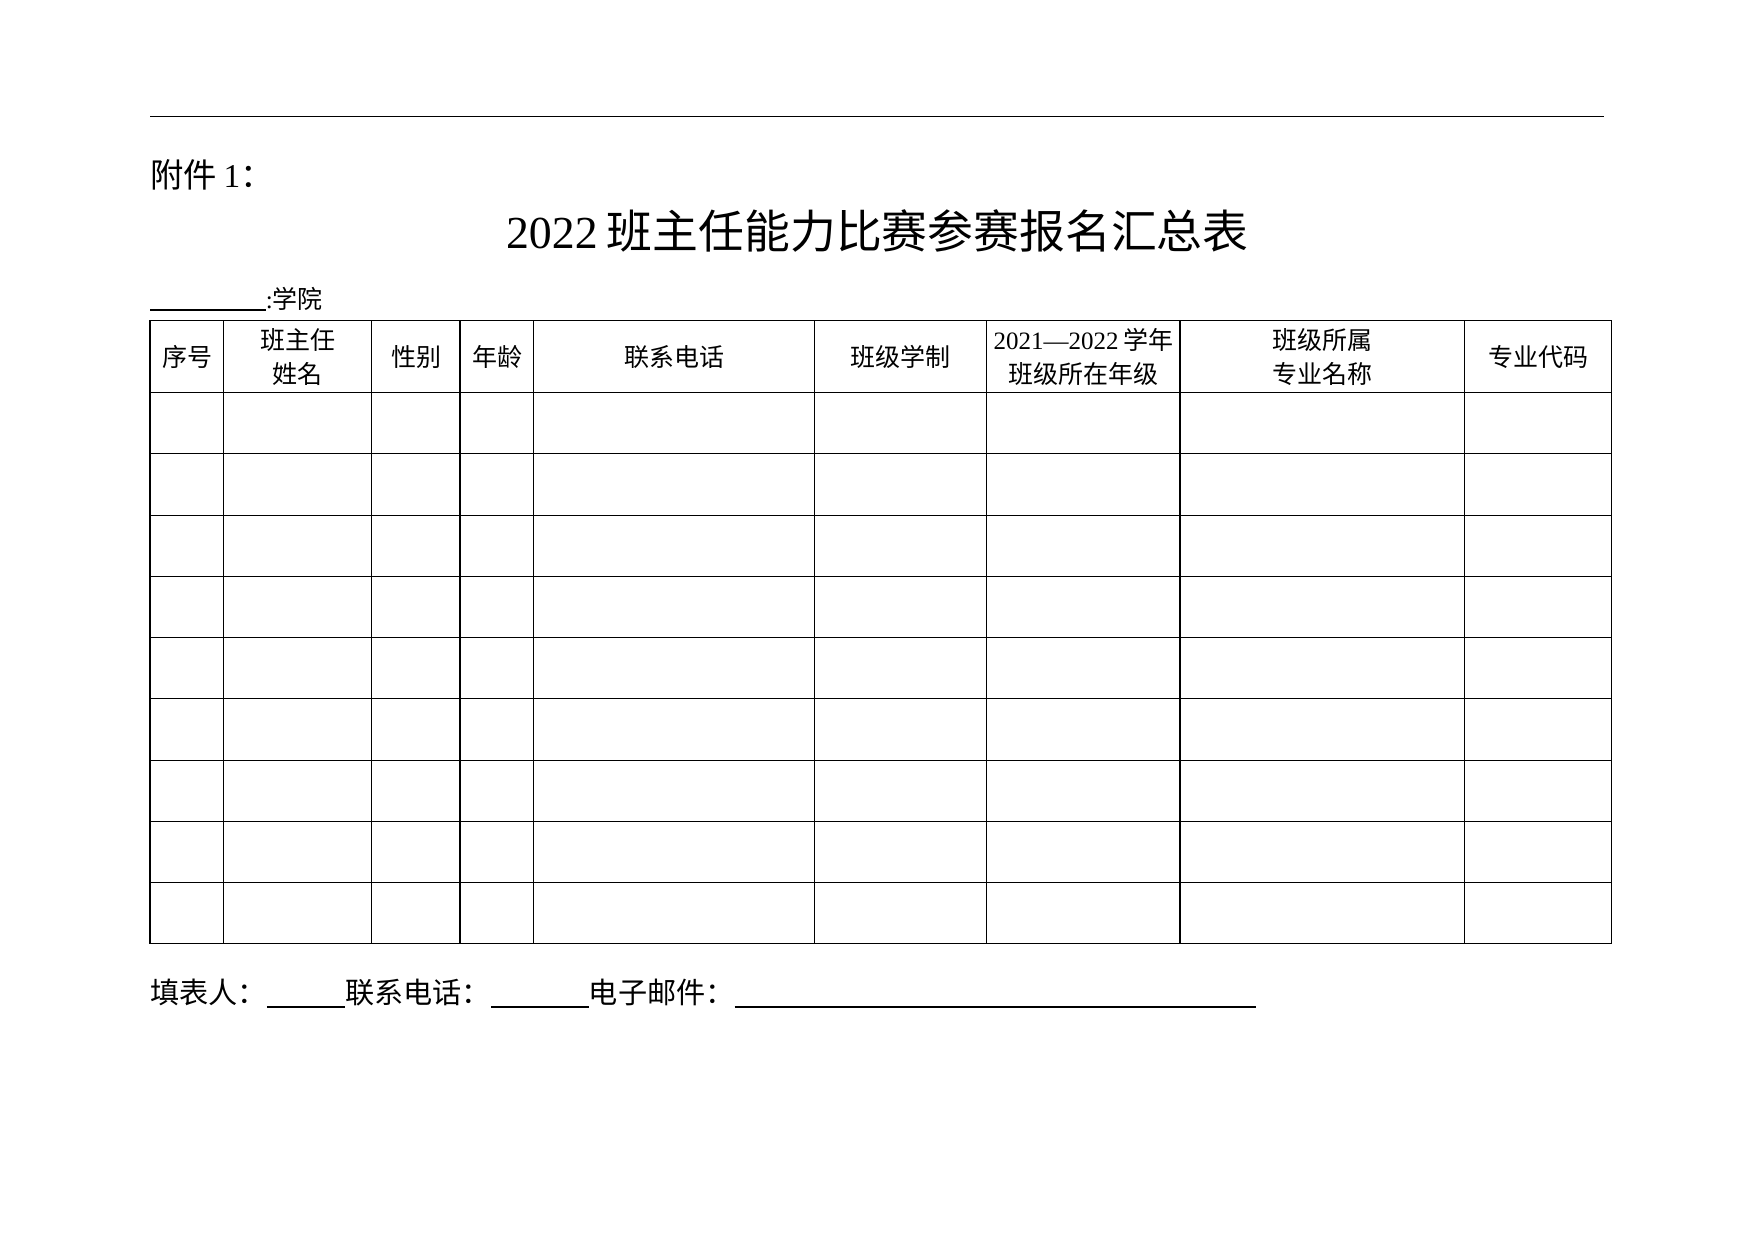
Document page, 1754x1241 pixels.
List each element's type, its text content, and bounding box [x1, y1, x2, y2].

table_cell [1181, 699, 1464, 759]
table_cell [1465, 761, 1611, 821]
table_cell [372, 699, 459, 759]
table_cell [372, 638, 459, 698]
table_cell [461, 699, 533, 759]
table_cell [372, 577, 459, 637]
table_cell [1465, 883, 1611, 943]
table_header 年龄 [461, 321, 533, 392]
table_header 班级学制 [815, 321, 986, 392]
table_cell [534, 393, 814, 453]
table_cell [1465, 393, 1611, 453]
table_cell [151, 883, 223, 943]
table_cell [987, 883, 1179, 943]
table_cell [461, 454, 533, 514]
table_cell [224, 822, 371, 882]
table_cell [461, 883, 533, 943]
table_cell [372, 822, 459, 882]
table_cell [987, 454, 1179, 514]
table_cell [987, 393, 1179, 453]
table_cell [1181, 822, 1464, 882]
text 填表人： 联系电话： 电子邮件： [150, 956, 1604, 1016]
table_cell [1181, 393, 1464, 453]
table_cell [372, 761, 459, 821]
table_cell [1465, 638, 1611, 698]
table_cell [987, 638, 1179, 698]
table_cell [151, 577, 223, 637]
table_cell [151, 699, 223, 759]
table_cell [1181, 516, 1464, 576]
table_cell [815, 577, 986, 637]
table_cell [987, 699, 1179, 759]
table_header 班级所属 专业名称 [1181, 321, 1464, 392]
table_cell [372, 883, 459, 943]
table_cell [1181, 761, 1464, 821]
table_cell [815, 761, 986, 821]
table_header 专业代码 [1465, 321, 1611, 392]
table_cell [461, 516, 533, 576]
text 2022班主任能力比赛参赛报名汇总表 [150, 200, 1604, 260]
table_cell [534, 761, 814, 821]
table_cell [815, 638, 986, 698]
table_cell [534, 699, 814, 759]
table_cell [815, 454, 986, 514]
table_cell [815, 393, 986, 453]
table_cell [224, 761, 371, 821]
table_cell [1181, 454, 1464, 514]
table_cell [372, 393, 459, 453]
table_header 性别 [372, 321, 459, 392]
table_cell [815, 883, 986, 943]
table_cell [224, 516, 371, 576]
table_cell [1465, 699, 1611, 759]
table_cell [987, 516, 1179, 576]
table_cell [987, 577, 1179, 637]
table_cell [815, 699, 986, 759]
table_cell [151, 638, 223, 698]
table_cell [224, 638, 371, 698]
table_cell [534, 516, 814, 576]
table_cell [1465, 516, 1611, 576]
table_cell [461, 638, 533, 698]
table_cell [1181, 577, 1464, 637]
table_header 2021—2022学年 班级所在年级 [987, 321, 1179, 392]
table_cell [987, 822, 1179, 882]
table_cell [815, 822, 986, 882]
table_header 班主任 姓名 [224, 321, 371, 392]
table_cell [987, 761, 1179, 821]
table_cell [534, 454, 814, 514]
table_cell [461, 577, 533, 637]
table_cell [372, 454, 459, 514]
table_cell [1181, 638, 1464, 698]
table_cell [224, 883, 371, 943]
table_cell [461, 822, 533, 882]
table_cell [224, 577, 371, 637]
table_cell [224, 699, 371, 759]
table_cell [1465, 822, 1611, 882]
table_cell [224, 454, 371, 514]
table_cell [534, 883, 814, 943]
text :学院 [150, 260, 1604, 320]
table_cell [534, 822, 814, 882]
table_cell [151, 393, 223, 453]
table_cell [815, 516, 986, 576]
table_cell [372, 516, 459, 576]
table_cell [224, 393, 371, 453]
table_cell [1465, 454, 1611, 514]
text 附件1： [150, 140, 1604, 200]
table_cell [534, 638, 814, 698]
table_cell [151, 822, 223, 882]
table_cell [151, 761, 223, 821]
table_cell [1465, 577, 1611, 637]
table_cell [1181, 883, 1464, 943]
table_cell [461, 761, 533, 821]
table_cell [151, 454, 223, 514]
table_cell [534, 577, 814, 637]
table_cell [461, 393, 533, 453]
table_header 联系电话 [534, 321, 814, 392]
table_header 序号 [151, 321, 223, 392]
table_cell [151, 516, 223, 576]
